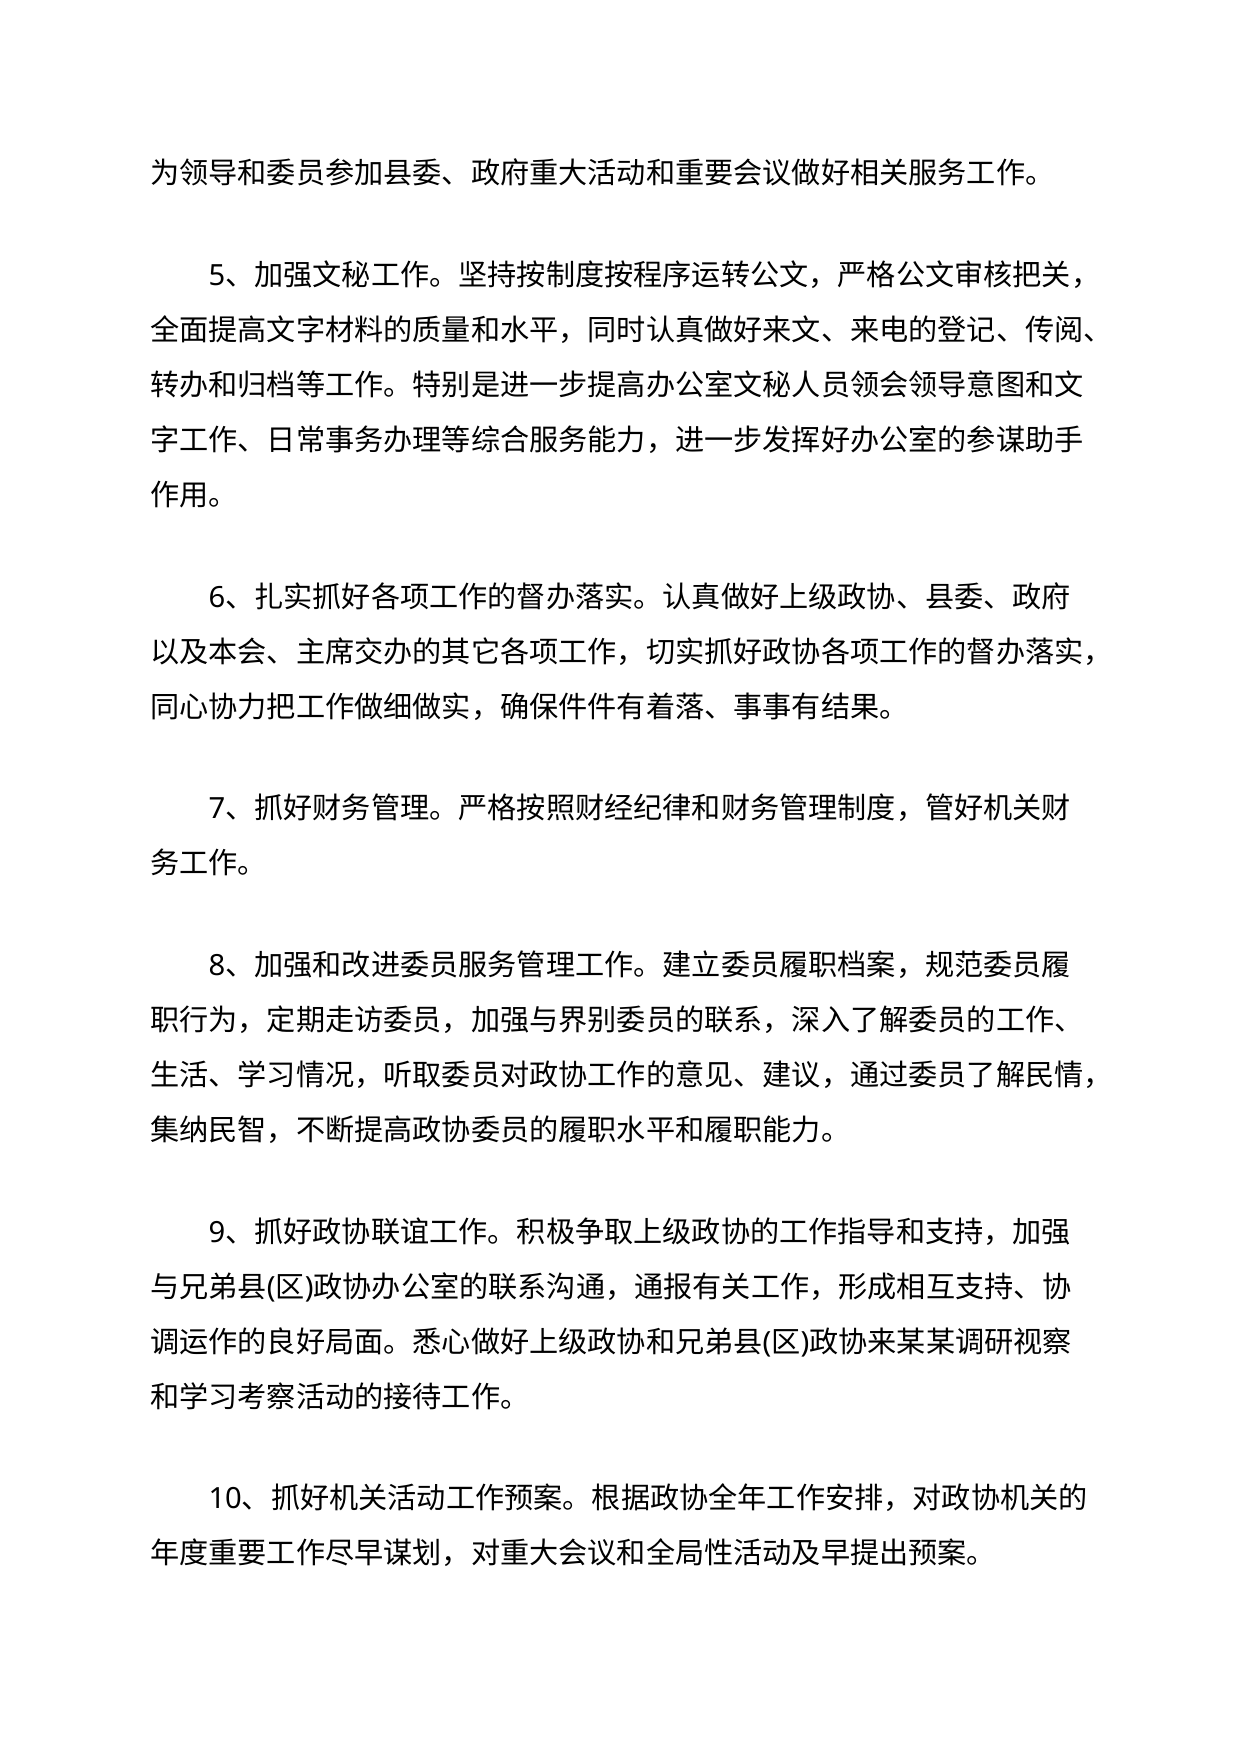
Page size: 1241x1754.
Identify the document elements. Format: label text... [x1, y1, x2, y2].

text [150, 150, 1090, 192]
text 10、抓好机关活动工作预案。根据政协全年工作安排，对政协机关的年度重要工作尽早谋划，对重大会议和全局性活动及早提出预案。 [150, 1475, 1090, 1572]
text 9、抓好政协联谊工作。积极争取上级政协的工作指导和支持，加强与兄弟县(区)政协办公室的联系沟通，通报有关工作，形成相互支持、协调运作的良好局面。悉心做好上级政协和兄弟县(区)政协来某某调研视察和学习考察活动的接待工作。 [150, 1208, 1090, 1416]
text 8、加强和改进委员服务管理工作。建立委员履职档案，规范委员履职行为，定期走访委员，加强与界别委员的联系，深入了解委员的工作、生活、学习情况，听取委员对政协工作的意见、建议，通过委员了解民情，集纳民智，不断提高政协委员的履职水平和履职能力。 [150, 942, 1090, 1149]
text 5、加强文秘工作。坚持按制度按程序运转公文，严格公文审核把关，全面提高文字材料的质量和水平，同时认真做好来文、来电的登记、传阅、转办和归档等工作。特别是进一步提高办公室文秘人员领会领导意图和文字工作、日常事务办理等综合服务能力，进一步发挥好办公室的参谋助手作用。 [150, 252, 1090, 514]
text 6、扎实抓好各项工作的督办落实。认真做好上级政协、县委、政府以及本会、主席交办的其它各项工作，切实抓好政协各项工作的督办落实，同心协力把工作做细做实，确保件件有着落、事事有结果。 [150, 573, 1090, 725]
text 7、抓好财务管理。严格按照财经纪律和财务管理制度，管好机关财务工作。 [150, 785, 1090, 882]
